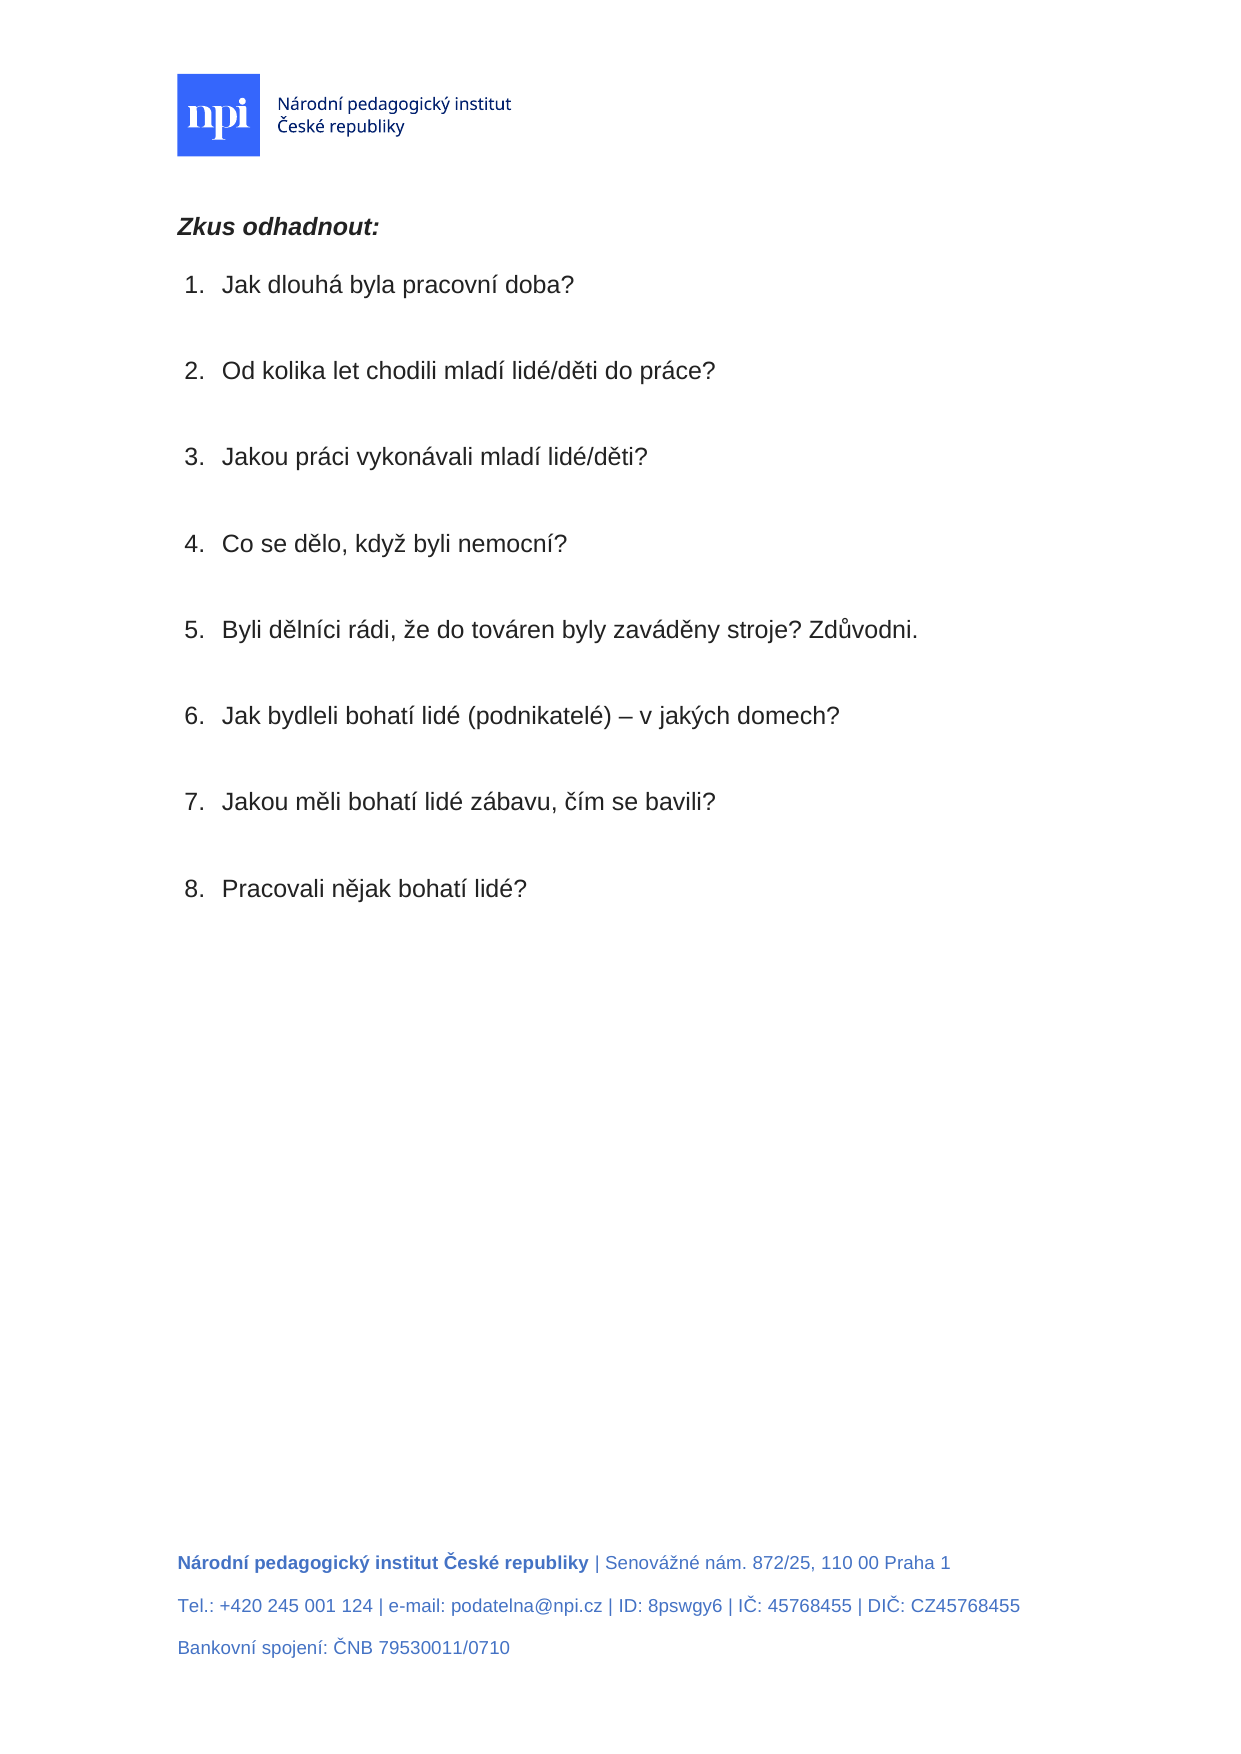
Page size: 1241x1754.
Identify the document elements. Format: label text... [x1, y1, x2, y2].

list Byli dělníci rádi, že do továren byly zaváděny stroje? Zdůvodni. [184, 615, 1122, 643]
list Co se dělo, když byli nemocní? [184, 528, 1122, 557]
list Jak dlouhá byla pracovní doba? [184, 270, 1122, 298]
list Jakou práci vykonávali mladí lidé/děti? [184, 442, 1122, 471]
text Zkus odhadnout: [177, 212, 1122, 241]
list Jakou měli bohatí lidé zábavu, čím se bavili? [184, 787, 1122, 816]
list Pracovali nějak bohatí lidé? [184, 873, 1122, 902]
list Od kolika let chodili mladí lidé/děti do práce? [184, 356, 1122, 385]
list Jak bydleli bohatí lidé (podnikatelé) – v jakých domech? [184, 701, 1122, 730]
